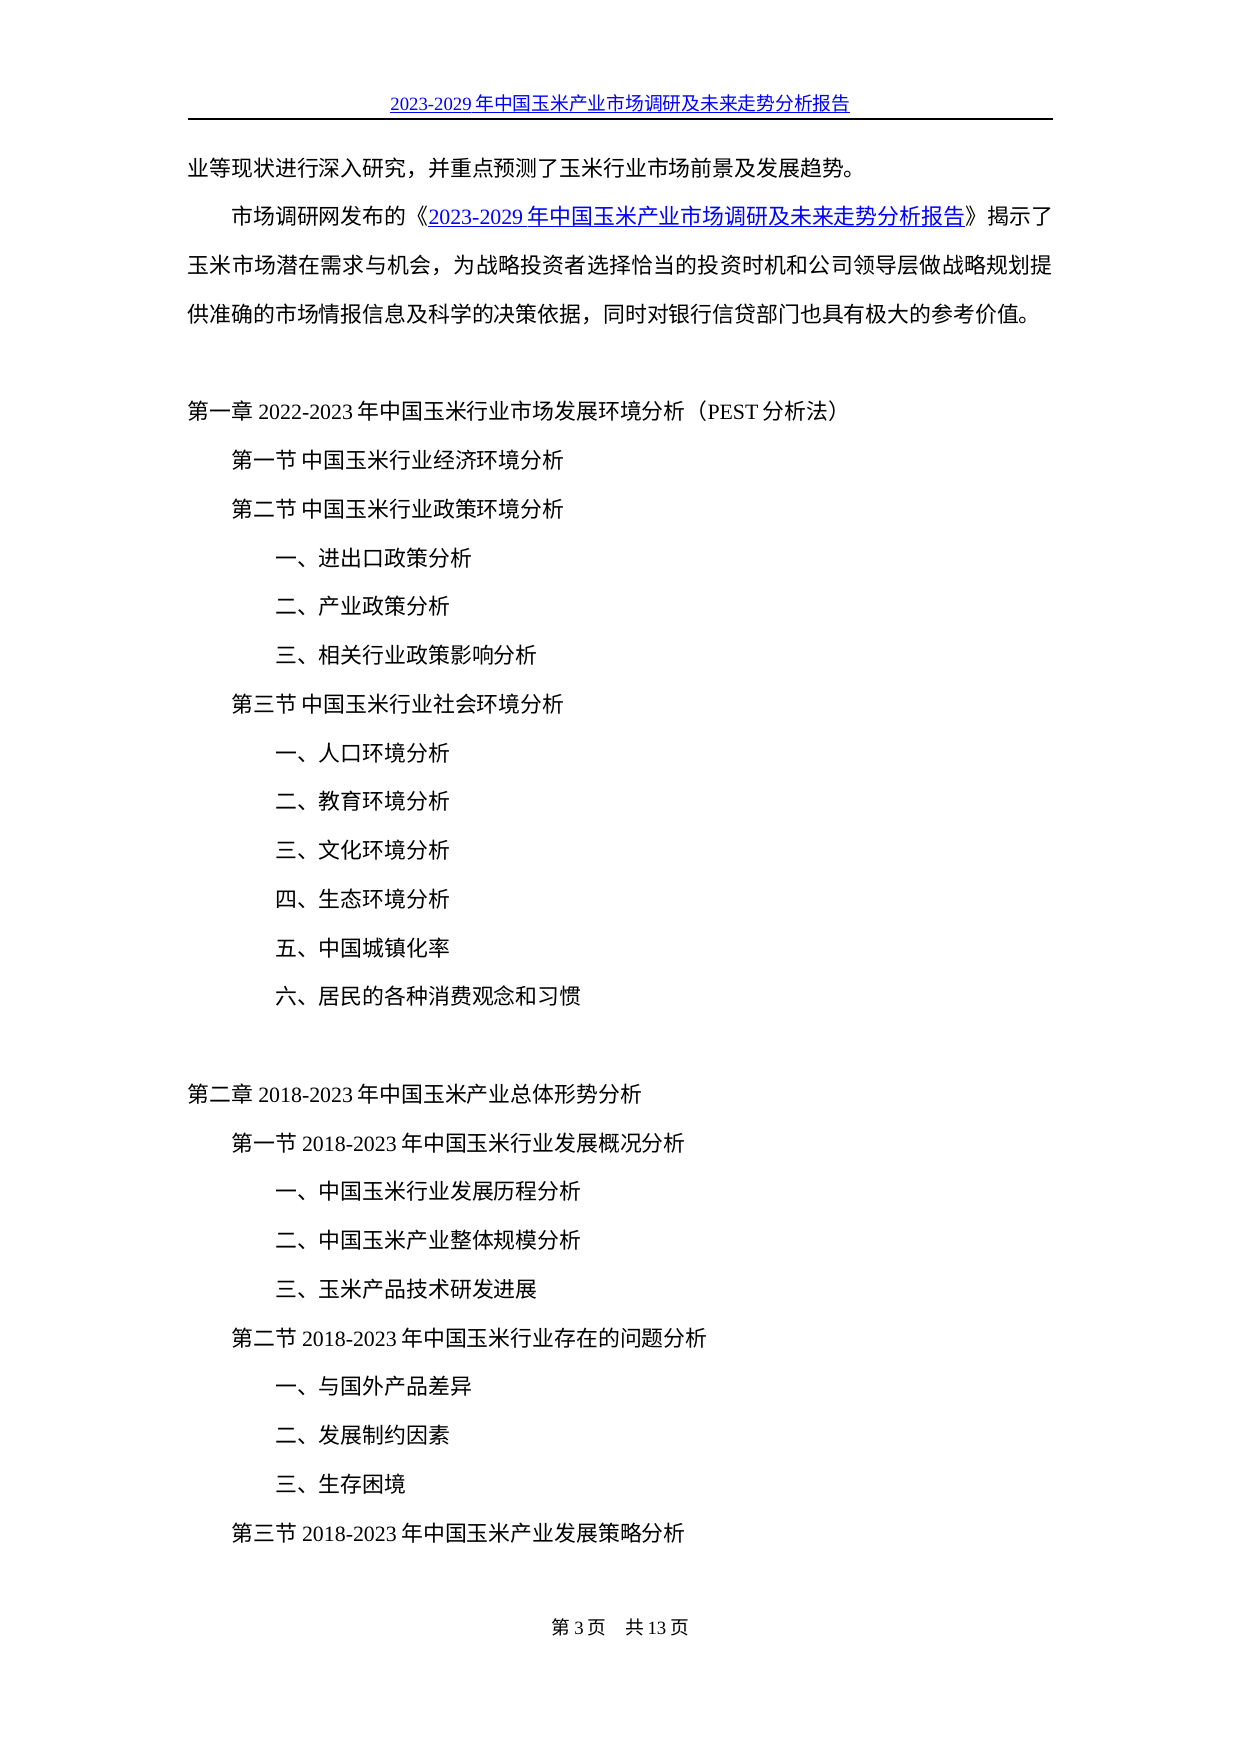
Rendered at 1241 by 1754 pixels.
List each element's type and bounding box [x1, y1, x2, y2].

text [187, 150, 1053, 1548]
